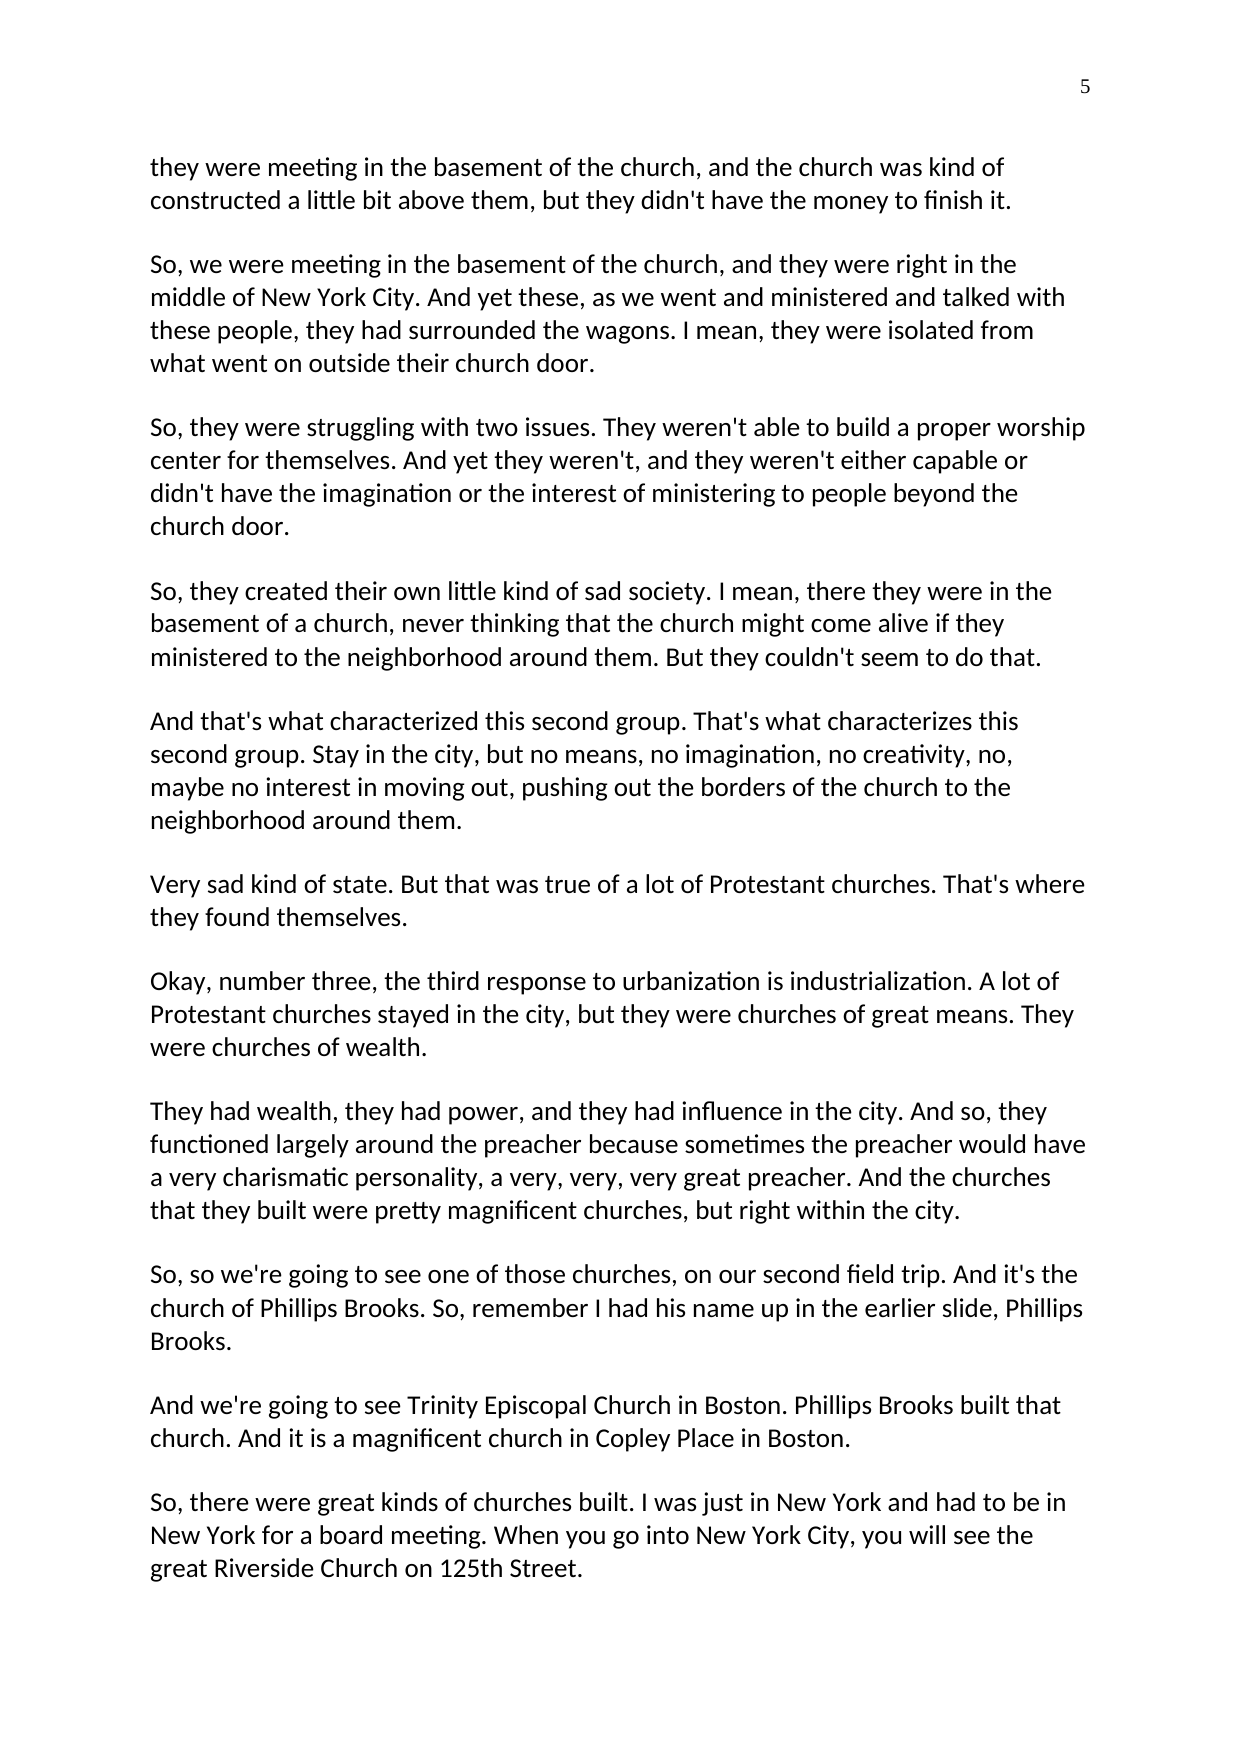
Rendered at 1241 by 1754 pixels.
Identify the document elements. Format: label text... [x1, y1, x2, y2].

text So, there were great kinds of churches built. I was just in New York and had to be in New York for a board meeting. When you go into New York City, you will see the great Riverside Church on 125th Street. [150, 1485, 1090, 1584]
text And that's what characterized this second group. That's what characterizes this second group. Stay in the city, but no means, no imagination, no creativity, no, maybe no interest in moving out, pushing out the borders of the church to the neighborhood around them. [150, 704, 1090, 836]
text Very sad kind of state. But that was true of a lot of Protestant churches. That's where they found themselves. [150, 867, 1090, 933]
text So, we were meeting in the basement of the church, and they were right in the middle of New York City. And yet these, as we went and ministered and talked with these people, they had surrounded the wagons. I mean, they were isolated from what went on outside their church door. [150, 247, 1090, 379]
text So, they created their own little kind of sad society. I mean, there they were in the basement of a church, never thinking that the church might come alive if they ministered to the neighborhood around them. But they couldn't seem to do that. [150, 574, 1090, 673]
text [150, 150, 1090, 216]
text Okay, number three, the third response to urbanization is industrialization. A lot of Protestant churches stayed in the city, but they were churches of great means. They were churches of wealth. [150, 964, 1090, 1063]
text So, they were struggling with two issues. They weren't able to build a proper worship center for themselves. And yet they weren't, and they weren't either capable or didn't have the imagination or the interest of ministering to people beyond the church door. [150, 410, 1090, 542]
text So, so we're going to see one of those churches, on our second field trip. And it's the church of Phillips Brooks. So, remember I had his name up in the earlier slide, Phillips Brooks. [150, 1258, 1090, 1357]
text They had wealth, they had power, and they had influence in the city. And so, they functioned largely around the preacher because sometimes the preacher would have a very charismatic personality, a very, very, very great preacher. And the churches that they built were pretty magnificent churches, but right within the city. [150, 1094, 1090, 1227]
text And we're going to see Trinity Episcopal Church in Boston. Phillips Brooks built that church. And it is a magnificent church in Copley Place in Boston. [150, 1388, 1090, 1454]
